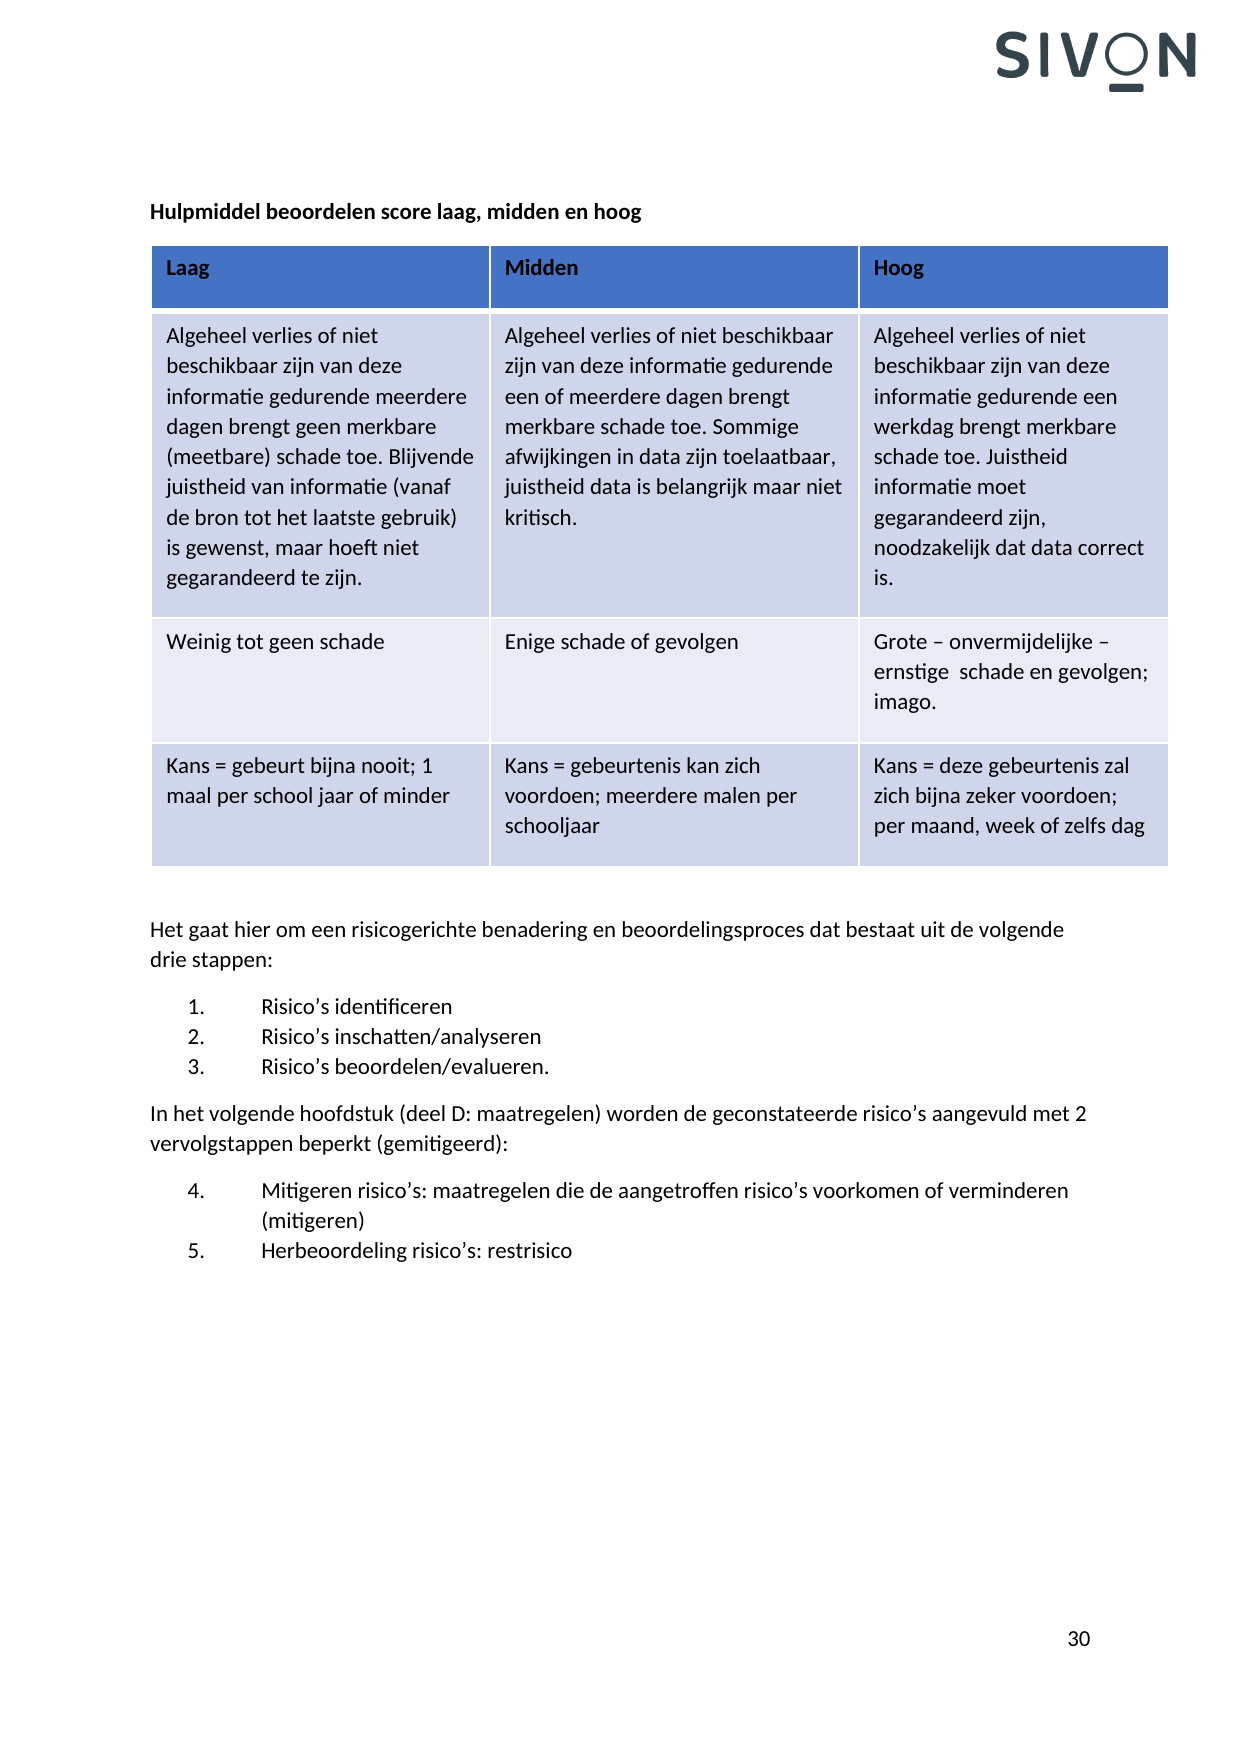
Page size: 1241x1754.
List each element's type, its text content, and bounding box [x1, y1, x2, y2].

list Mitigeren risico’s: maatregelen die de aangetroffen risico’s voorkomen of verminderen (mitigeren) [187, 1176, 1090, 1234]
table_header Hoog [860, 246, 1168, 308]
table_header Midden [491, 246, 858, 308]
table_cell Kans = gebeurtenis kan zich voordoen; meerdere malen per schooljaar [491, 744, 858, 866]
list Risico’s inschatten/analyseren [187, 1022, 1090, 1050]
text Het gaat hier om een risicogerichte benadering en beoordelingsproces dat bestaat uit de volgende drie stappen: [150, 915, 1090, 973]
table_cell Grote – onvermijdelijke –ernstige schade en gevolgen; imago. [860, 619, 1168, 742]
picture [996, 31, 1197, 92]
table_cell Algeheel verlies of niet beschikbaar zijn van deze informatie gedurende meerdere dagen brengt geen merkbare (meetbare) schade toe. Blijvende juistheid van informatie (vanaf de bron tot het laatste gebruik) is gewenst, maar hoeft niet gegarandeerd te zijn. [152, 314, 489, 617]
table_header Laag [152, 246, 489, 308]
table_cell Kans = deze gebeurtenis zal zich bijna zeker voordoen; per maand, week of zelfs dag [860, 744, 1168, 866]
text Hulpmiddel beoordelen score laag, midden en hoog [150, 197, 1090, 225]
table_cell Algeheel verlies of niet beschikbaar zijn van deze informatie gedurende een werkdag brengt merkbare schade toe. Juistheid informatie moet gegarandeerd zijn, noodzakelijk dat data correct is. [860, 314, 1168, 617]
table_cell Enige schade of gevolgen [491, 619, 858, 742]
table_cell Weinig tot geen schade [152, 619, 489, 742]
list Herbeoordeling risico’s: restrisico [187, 1237, 1090, 1265]
list Risico’s beoordelen/evalueren. [187, 1052, 1090, 1080]
list Risico’s identificeren [187, 992, 1090, 1020]
table_cell Algeheel verlies of niet beschikbaar zijn van deze informatie gedurende een of meerdere dagen brengt merkbare schade toe. Sommige afwijkingen in data zijn toelaatbaar, juistheid data is belangrijk maar niet kritisch. [491, 314, 858, 617]
table_cell Kans = gebeurt bijna nooit; 1 maal per school jaar of minder [152, 744, 489, 866]
text In het volgende hoofdstuk (deel D: maatregelen) worden de geconstateerde risico’s aangevuld met 2 vervolgstappen beperkt (gemitigeerd): [150, 1099, 1090, 1157]
